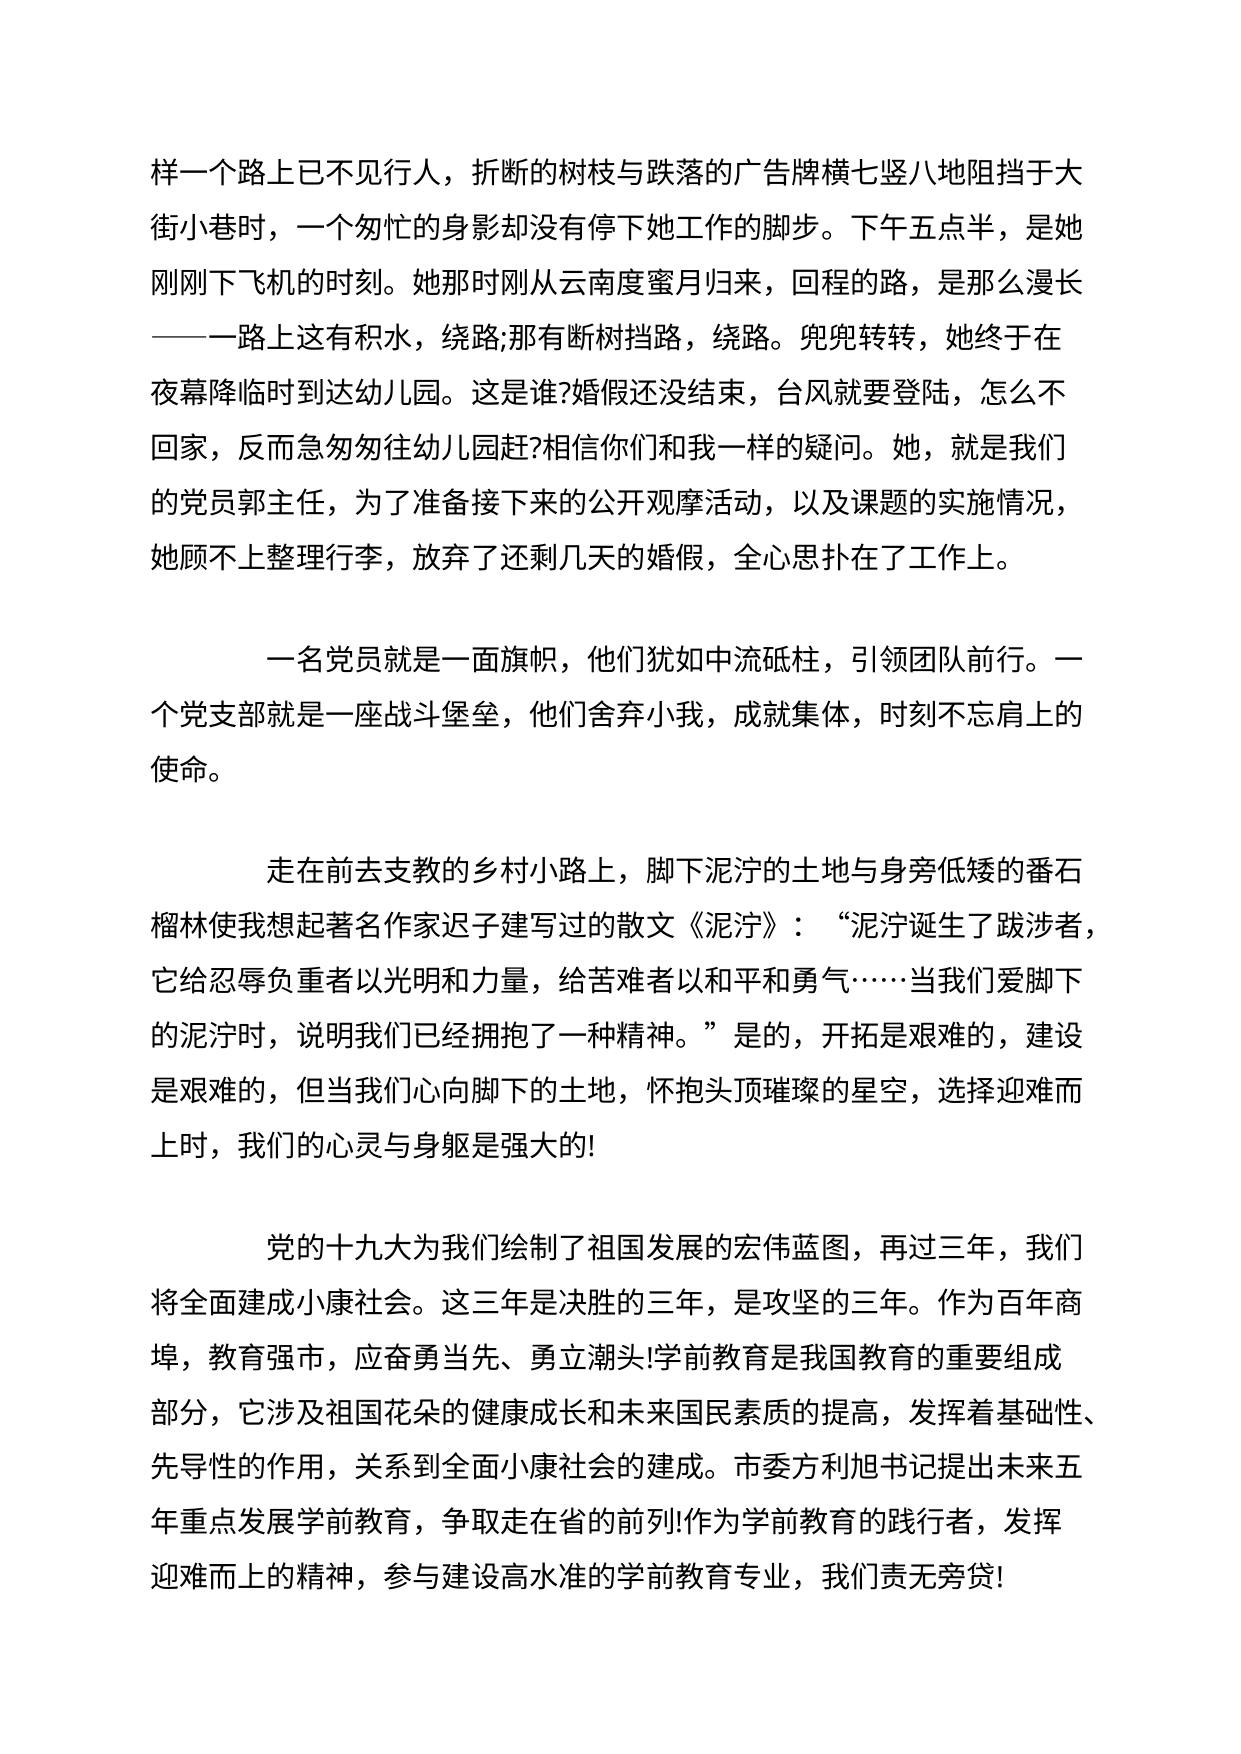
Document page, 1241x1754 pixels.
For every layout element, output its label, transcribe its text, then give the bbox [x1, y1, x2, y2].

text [150, 150, 1090, 577]
text 党的十九大为我们绘制了祖国发展的宏伟蓝图，再过三年，我们将全面建成小康社会。这三年是决胜的三年，是攻坚的三年。作为百年商埠，教育强市，应奋勇当先、勇立潮头!学前教育是我国教育的重要组成部分，它涉及祖国花朵的健康成长和未来国民素质的提高，发挥着基础性、先导性的作用，关系到全面小康社会的建成。市委方利旭书记提出未来五年重点发展学前教育，争取走在省的前列!作为学前教育的践行者，发挥迎难而上的精神，参与建设高水准的学前教育专业，我们责无旁贷! [150, 1224, 1090, 1596]
text 走在前去支教的乡村小路上，脚下泥泞的土地与身旁低矮的番石榴林使我想起著名作家迟子建写过的散文《泥泞》：“泥泞诞生了跋涉者，它给忍辱负重者以光明和力量，给苦难者以和平和勇气……当我们爱脚下的泥泞时，说明我们已经拥抱了一种精神。”是的，开拓是艰难的，建设是艰难的，但当我们心向脚下的土地，怀抱头顶璀璨的星空，选择迎难而上时，我们的心灵与身躯是强大的! [150, 848, 1090, 1165]
text 一名党员就是一面旗帜，他们犹如中流砥柱，引领团队前行。一个党支部就是一座战斗堡垒，他们舍弃小我，成就集体，时刻不忘肩上的使命。 [150, 636, 1090, 788]
